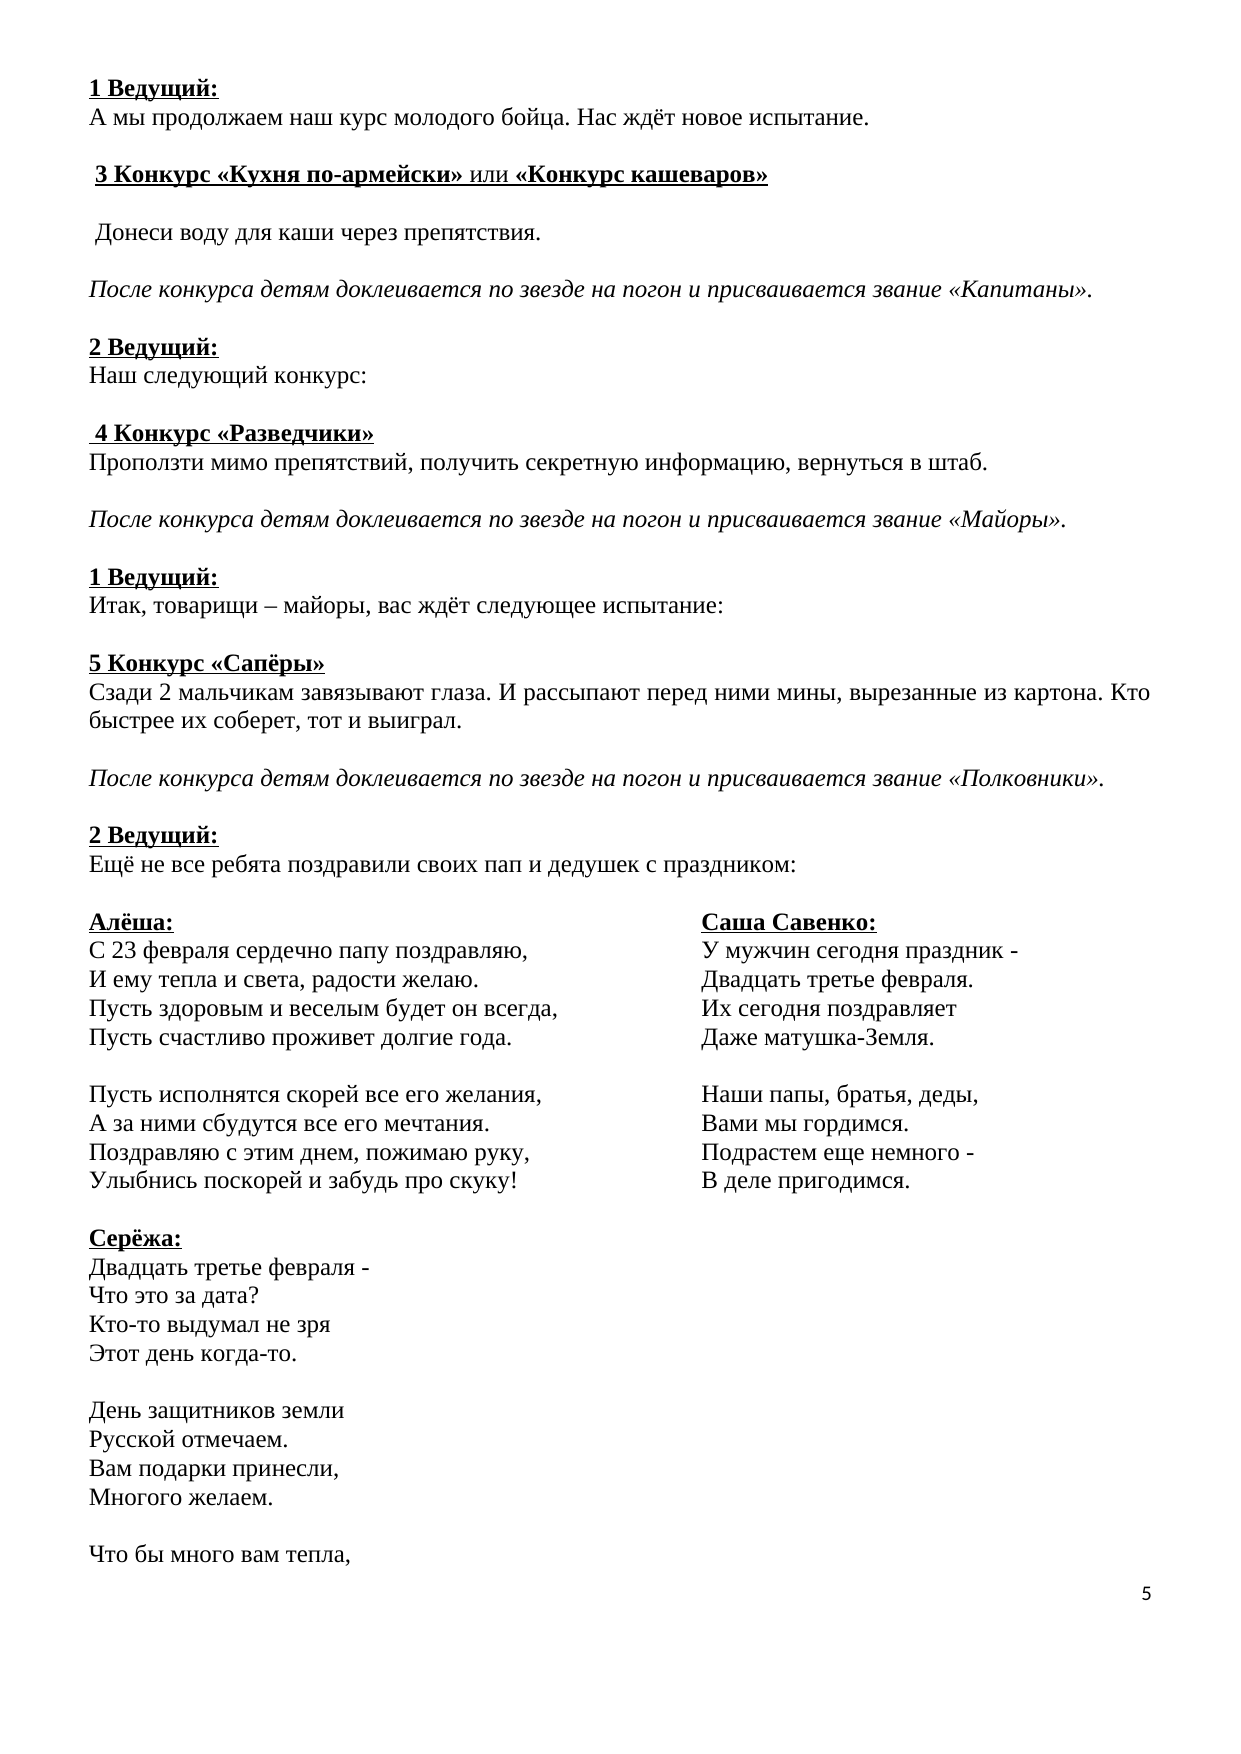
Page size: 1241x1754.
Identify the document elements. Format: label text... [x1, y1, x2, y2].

text Вам подарки принесли, [88, 1453, 1152, 1482]
text Кто-то выдумал не зря [88, 1309, 1152, 1338]
text 3 Конкурс «Кухня по-армейски» или «Конкурс кашеваров» [88, 159, 1152, 188]
text 2 Ведущий: [88, 332, 1152, 361]
text После конкурса детям доклеивается по звезде на погон и присваивается звание «Полковники». [88, 763, 1152, 792]
text С 23 февраля сердечно папу поздравляю, [88, 936, 627, 964]
text У мужчин сегодня праздник - [701, 936, 1152, 964]
text Пусть счастливо проживет долгие года. [88, 1022, 627, 1051]
text 5 Конкурс «Сапёры» [88, 648, 1152, 677]
text Двадцать третье февраля. [701, 964, 1152, 993]
text Итак, товарищи – майоры, вас ждёт следующее испытание: [88, 591, 1152, 619]
text Улыбнись поскорей и забудь про скуку! [88, 1166, 627, 1194]
text Поздравляю с этим днем, пожимаю руку, [88, 1137, 627, 1166]
text Русской отмечаем. [88, 1424, 1152, 1453]
text А мы продолжаем наш курс молодого бойца. Нас ждёт новое испытание. [88, 102, 1152, 131]
text 1 Ведущий: [88, 562, 1152, 591]
text Ещё не все ребята поздравили своих пап и дедушек с праздником: [88, 849, 1152, 878]
text Этот день когда-то. [88, 1338, 1152, 1367]
text Саша Савенко: [701, 907, 1152, 936]
text Пусть исполнятся скорей все его желания, [88, 1079, 627, 1108]
text 4 Конкурс «Разведчики» [88, 418, 1152, 447]
text Наш следующий конкурс: [88, 361, 1152, 389]
text Сзади 2 мальчикам завязывают глаза. И рассыпают перед ними мины, вырезанные из картона. Кто быстрее их соберет, тот и выиграл. [88, 677, 1152, 734]
text И ему тепла и света, радости желаю. [88, 964, 627, 993]
text День защитников земли [88, 1396, 1152, 1424]
text В деле пригодимся. [701, 1166, 1152, 1194]
text Наши папы, братья, деды, [701, 1079, 1152, 1108]
text После конкурса детям доклеивается по звезде на погон и присваивается звание «Капитаны». [88, 274, 1152, 303]
text Донеси воду для каши через препятствия. [88, 217, 1152, 246]
text Алёша: [88, 907, 627, 936]
text Двадцать третье февраля - [88, 1252, 1152, 1281]
text Пусть здоровым и веселым будет он всегда, [88, 993, 627, 1022]
text После конкурса детям доклеивается по звезде на погон и присваивается звание «Майоры». [88, 504, 1152, 533]
text Подрастем еще немного - [701, 1137, 1152, 1166]
text Многого желаем. [88, 1482, 1152, 1511]
text Что это за дата? [88, 1281, 1152, 1309]
text Даже матушка-Земля. [701, 1022, 1152, 1051]
text 1 Ведущий: [88, 73, 1152, 102]
text Проползти мимо препятствий, получить секретную информацию, вернуться в штаб. [88, 447, 1152, 476]
text Их сегодня поздравляет [701, 993, 1152, 1022]
text Вами мы гордимся. [701, 1108, 1152, 1137]
text Серёжа: [88, 1223, 1152, 1252]
text Что бы много вам тепла, [88, 1539, 1152, 1568]
text А за ними сбудутся все его мечтания. [88, 1108, 627, 1137]
text 2 Ведущий: [88, 821, 1152, 849]
